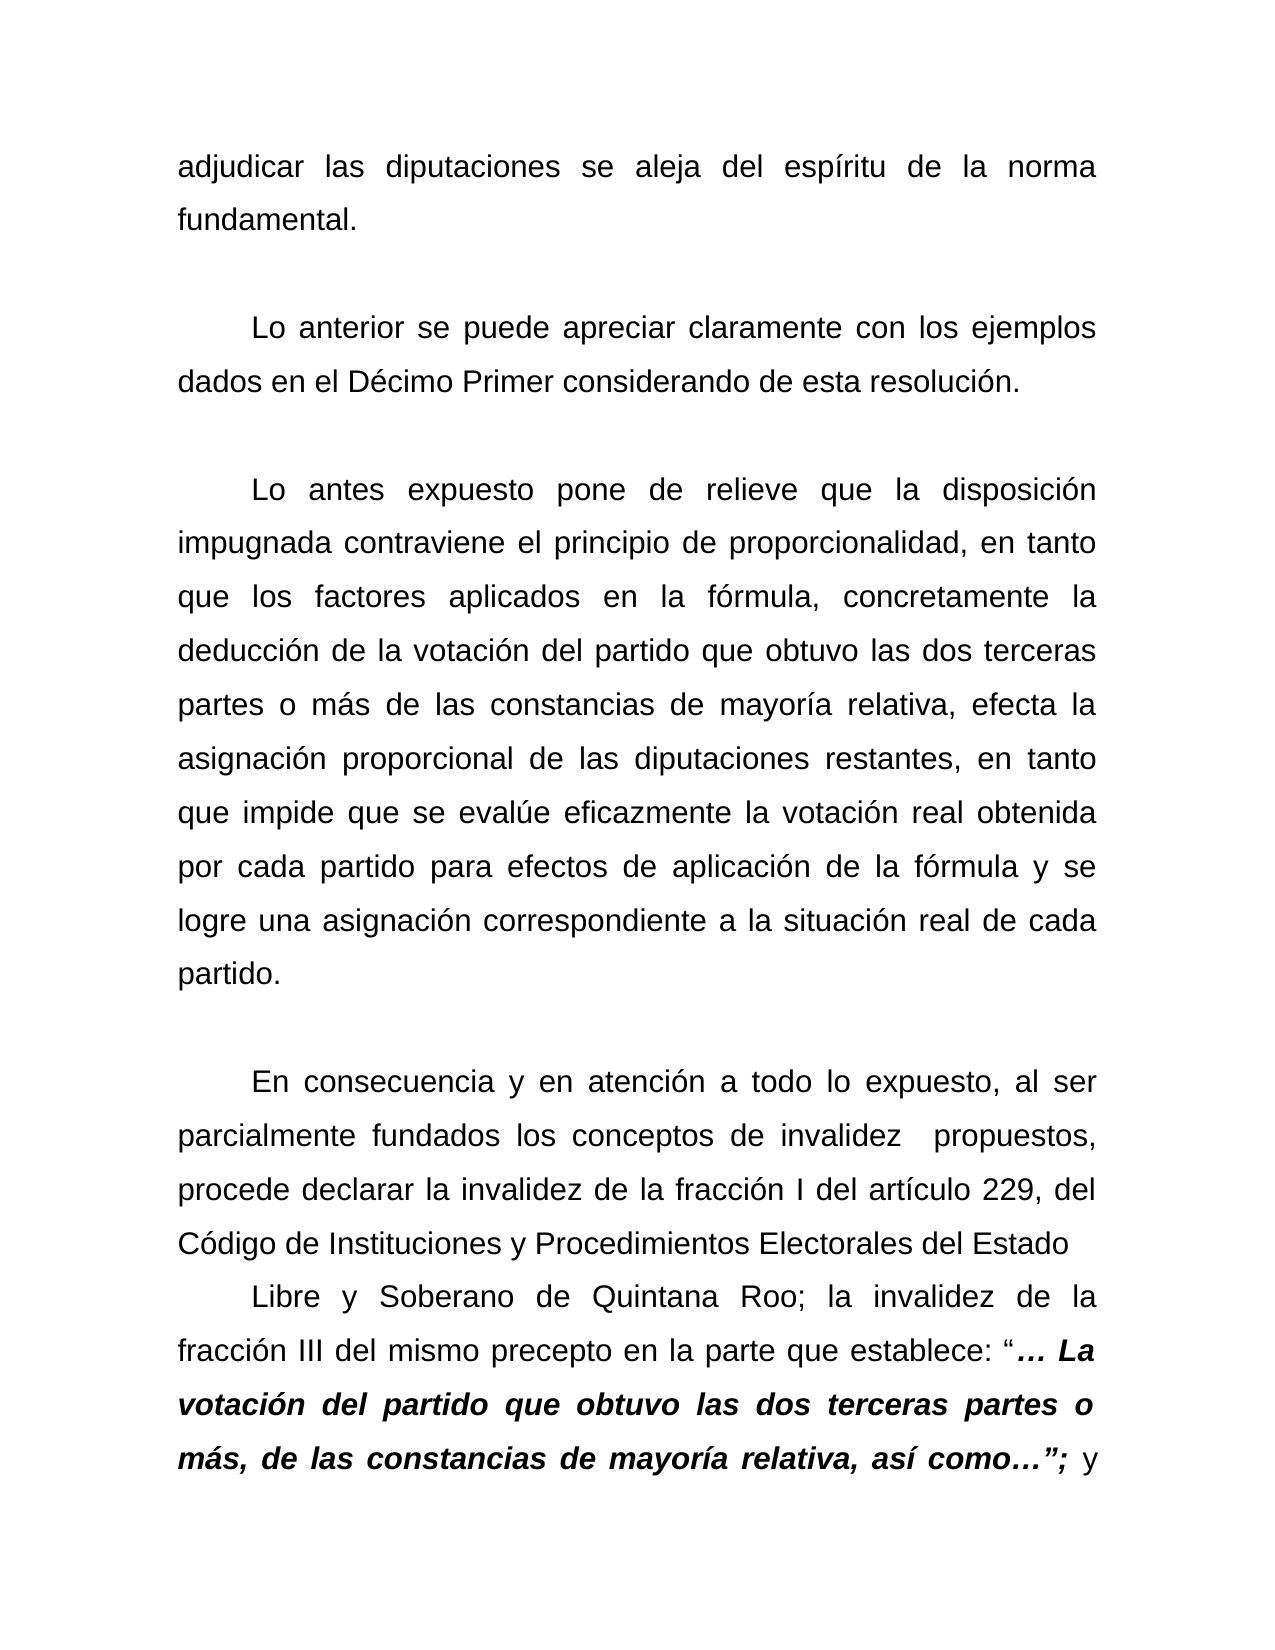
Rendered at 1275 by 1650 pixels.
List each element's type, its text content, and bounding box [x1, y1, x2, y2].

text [177, 148, 1098, 237]
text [177, 1278, 1098, 1476]
text Lo anterior se puede apreciar claramente con los ejemplos dados en el Décimo Primer considerando de esta resolución. [177, 309, 1098, 399]
text Lo antes expuesto pone de relieve que la disposición impugnada contraviene el principio de proporcionalidad, en tanto que los factores aplicados en la fórmula, concretamente la deducción de la votación del partido que obtuvo las dos terceras partes o más de las constancias de mayoría relativa, efecta la asignación proporcional de las diputaciones restantes, en tanto que impide que se evalúe eficazmente la votación real obtenida por cada partido para efectos de aplicación de la fórmula y se logre una asignación correspondiente a la situación real de cada partido. [177, 471, 1098, 991]
text En consecuencia y en atención a todo lo expuesto, al ser parcialmente fundados los conceptos de invalidez propuestos, procede declarar la invalidez de la fracción I del artículo 229, del Código de Instituciones y Procedimientos Electorales del Estado [177, 1063, 1098, 1261]
